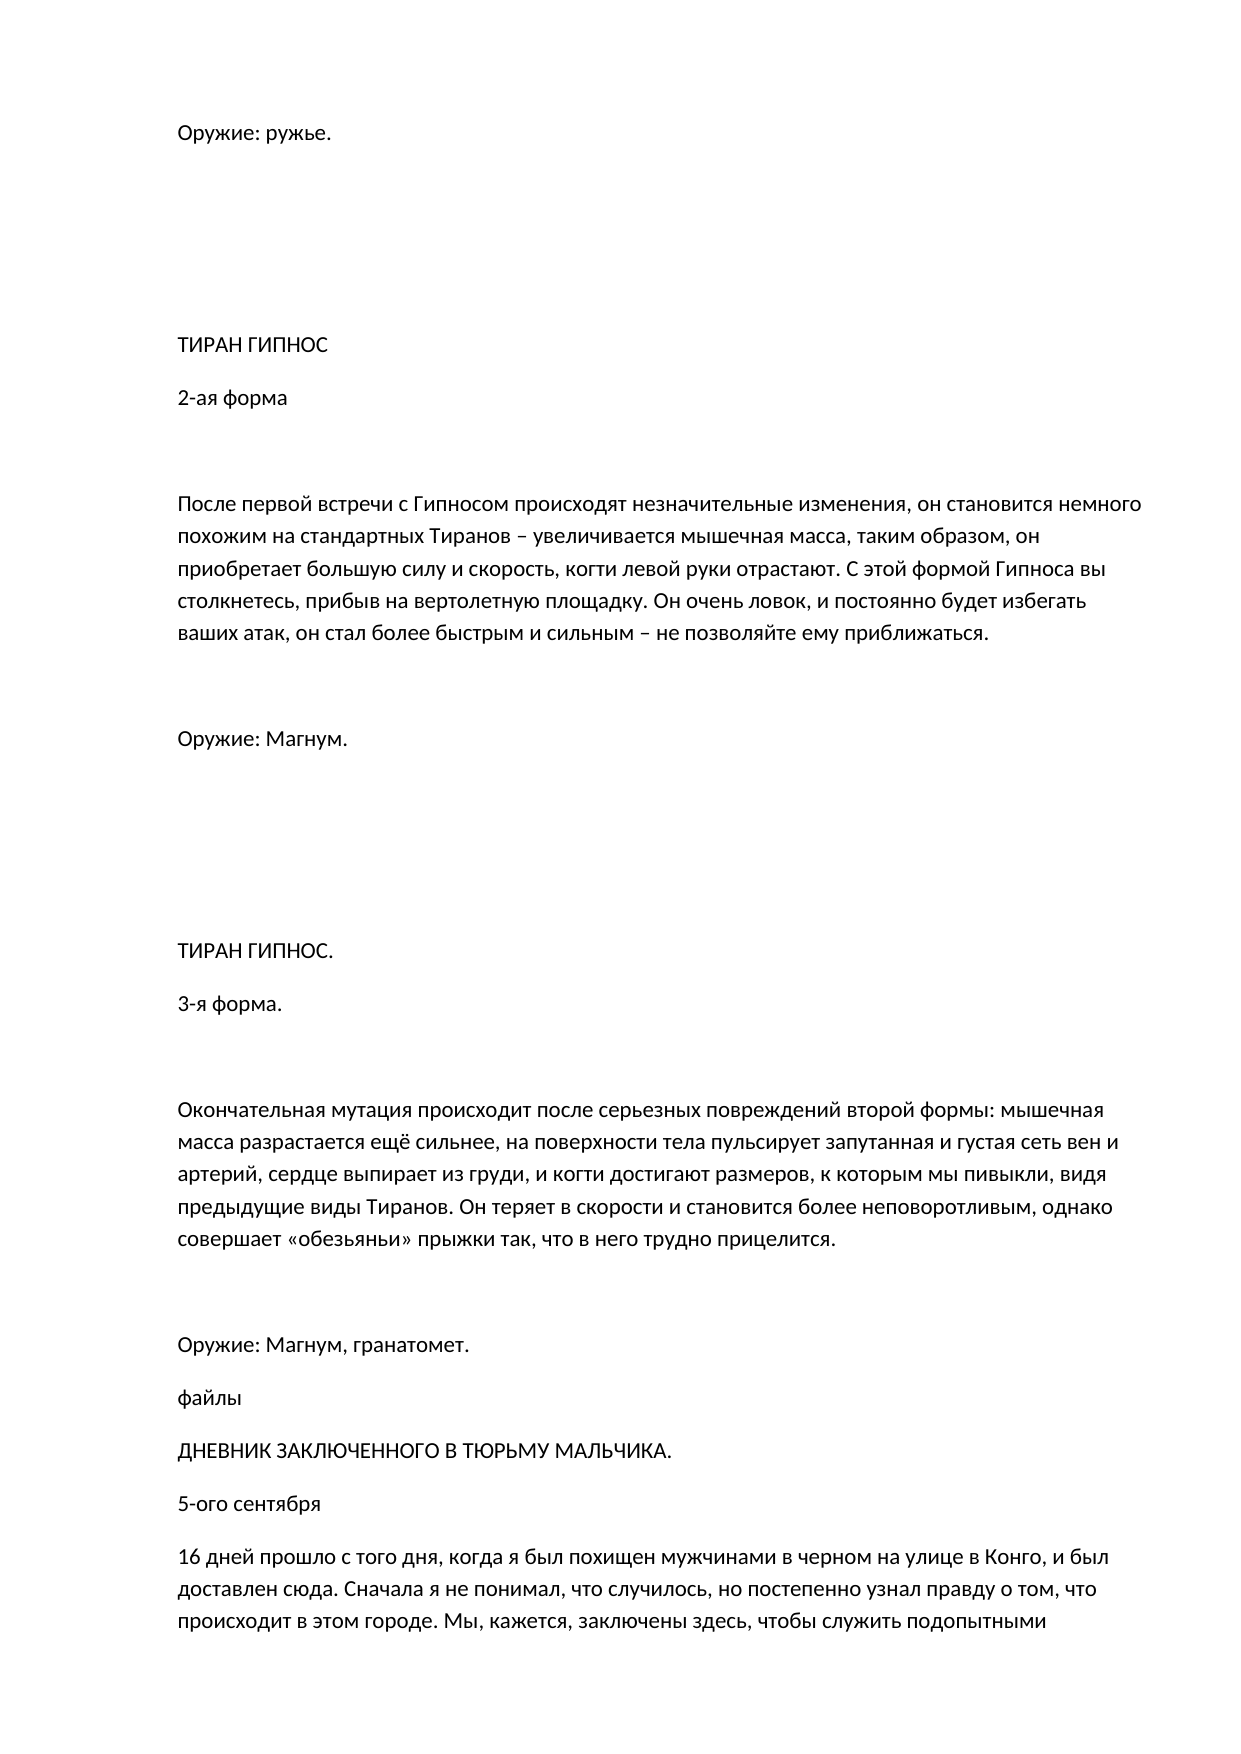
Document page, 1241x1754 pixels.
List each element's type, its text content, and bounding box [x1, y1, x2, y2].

text Оружие: ружье. [177, 118, 1152, 146]
text 3-я форма. [177, 989, 1152, 1017]
text ТИРАН ГИПНОС. [177, 936, 1152, 964]
text ДНЕВНИК ЗАКЛЮЧЕННОГО В ТЮРЬМУ МАЛЬЧИКА. [177, 1436, 1152, 1464]
text Оружие: Магнум, гранатомет. [177, 1330, 1152, 1358]
text файлы [177, 1383, 1152, 1411]
text Окончательная мутация происходит после серьезных повреждений второй формы: мышечная масса разрастается ещё сильнее, на поверхности тела пульсирует запутанная и густая сеть вен и артерий, сердце выпирает из груди, и когти достигают размеров, к которым мы пивыкли, видя предыдущие виды Тиранов. Он теряет в скорости и становится более неповоротливым, однако совершает «обезьяньи» прыжки так, что в него трудно прицелится. [177, 1095, 1152, 1252]
text Оружие: Магнум. [177, 724, 1152, 752]
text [177, 1542, 1152, 1634]
text После первой встречи с Гипносом происходят незначительные изменения, он становится немного похожим на стандартных Тиранов – увеличивается мышечная масса, таким образом, он приобретает большую силу и скорость, когти левой руки отрастают. С этой формой Гипноса вы столкнетесь, прибыв на вертолетную площадку. Он очень ловок, и постоянно будет избегать ваших атак, он стал более быстрым и сильным – не позволяйте ему приближаться. [177, 489, 1152, 646]
text ТИРАН ГИПНОС [177, 330, 1152, 358]
text 5-ого сентября [177, 1489, 1152, 1517]
text 2-ая форма [177, 383, 1152, 411]
